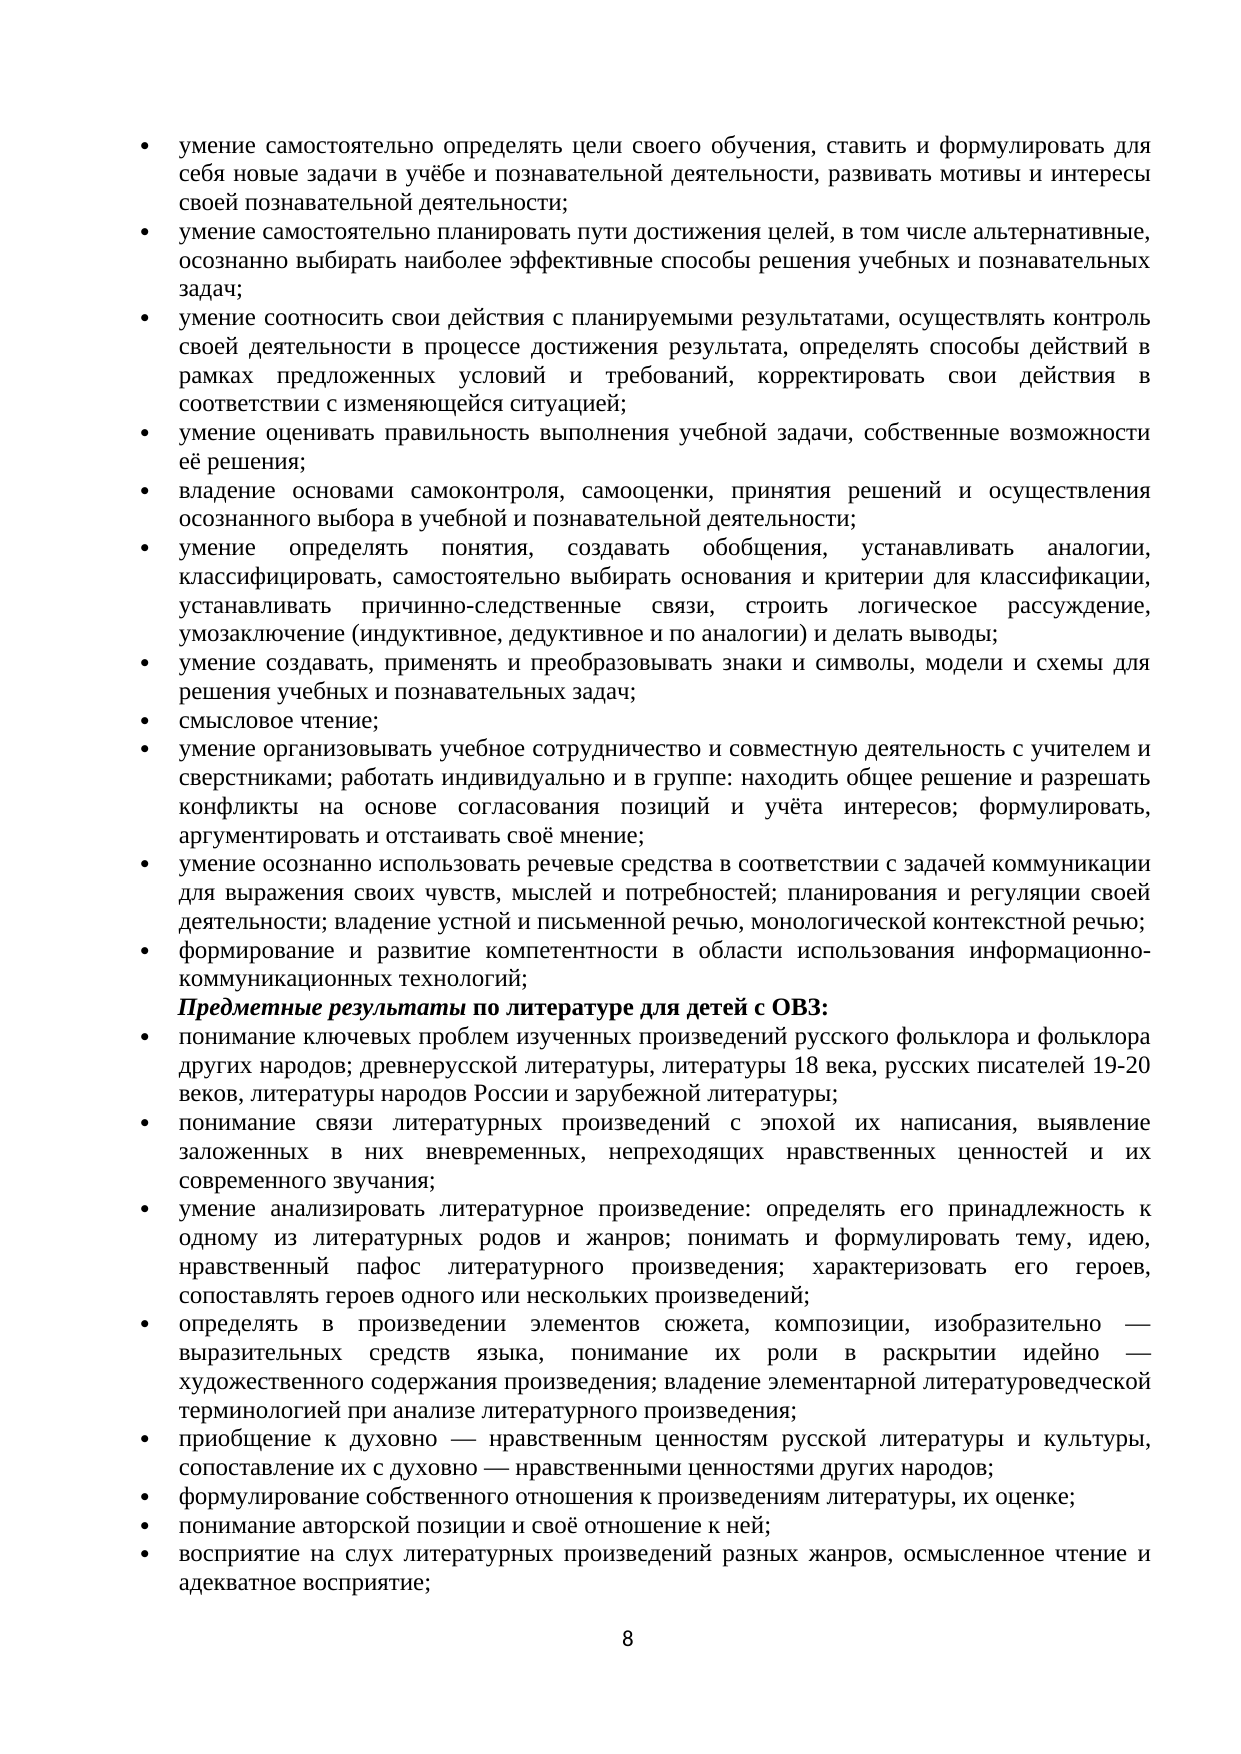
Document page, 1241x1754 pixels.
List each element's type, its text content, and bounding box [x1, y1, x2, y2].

list умение соотносить свои действия с планируемыми результатами, осуществлять контроль своей деятельности в процессе достижения результата, определять способы действий в рамках предложенных условий и требований, корректировать свои действия в соответствии с изменяющейся ситуацией; [141, 302, 1152, 417]
list умение организовывать учебное сотрудничество и совместную деятельность с учителем и сверстниками; работать индивидуально и в группе: находить общее решение и разрешать конфликты на основе согласования позиций и учёта интересов; формулировать, аргументировать и отстаивать своё мнение; [141, 733, 1152, 848]
list формирование и развитие компетентности в области использования информационно-коммуникационных технологий; [141, 935, 1152, 992]
list определять в произведении элементов сюжета, композиции, изобразительно — выразительных средств языка, понимание их роли в раскрытии идейно — художественного содержания произведения; владение элементарной литературоведческой терминологией при анализе литературного произведения; [141, 1308, 1152, 1423]
list умение анализировать литературное произведение: определять его принадлежность к одному из литературных родов и жанров; понимать и формулировать тему, идею, нравственный пафос литературного произведения; характеризовать его героев, сопоставлять героев одного или нескольких произведений; [141, 1193, 1152, 1308]
list умение самостоятельно определять цели своего обучения, ставить и формулировать для себя новые задачи в учёбе и познавательной деятельности, развивать мотивы и интересы своей познавательной деятельности; [141, 130, 1152, 216]
list формулирование собственного отношения к произведениям литературы, их оценке; [141, 1481, 1152, 1510]
list смысловое чтение; [141, 705, 1152, 733]
list понимание ключевых проблем изученных произведений русского фольклора и фольклора других народов; древнерусской литературы, литературы 18 века, русских писателей 19-20 веков, литературы народов России и зарубежной литературы; [141, 1021, 1152, 1107]
list умение оценивать правильность выполнения учебной задачи, собственные возможности её решения; [141, 417, 1152, 475]
list умение осознанно использовать речевые средства в соответствии с задачей коммуникации для выражения своих чувств, мыслей и потребностей; планирования и регуляции своей деятельности; владение устной и письменной речью, монологической контекстной речью; [141, 848, 1152, 935]
list владение основами самоконтроля, самооценки, принятия решений и осуществления осознанного выбора в учебной и познавательной деятельности; [141, 475, 1152, 532]
list умение самостоятельно планировать пути достижения целей, в том числе альтернативные, осознанно выбирать наиболее эффективные способы решения учебных и познавательных задач; [141, 216, 1152, 302]
list приобщение к духовно — нравственным ценностям русской литературы и культуры, сопоставление их с духовно — нравственными ценностями других народов; [141, 1423, 1152, 1481]
list понимание связи литературных произведений с эпохой их написания, выявление заложенных в них вневременных, непреходящих нравственных ценностей и их современного звучания; [141, 1107, 1152, 1193]
list понимание авторской позиции и своё отношение к ней; [141, 1510, 1152, 1538]
text Предметные результаты по литературе для детей с ОВЗ: [103, 992, 1152, 1021]
list умение определять понятия, создавать обобщения, устанавливать аналогии, классифицировать, самостоятельно выбирать основания и критерии для классификации, устанавливать причинно-следственные связи, строить логическое рассуждение, умозаключение (индуктивное, дедуктивное и по аналогии) и делать выводы; [141, 532, 1152, 647]
list восприятие на слух литературных произведений разных жанров, осмысленное чтение и адекватное восприятие; [141, 1538, 1152, 1596]
list умение создавать, применять и преобразовывать знаки и символы, модели и схемы для решения учебных и познавательных задач; [141, 647, 1152, 705]
